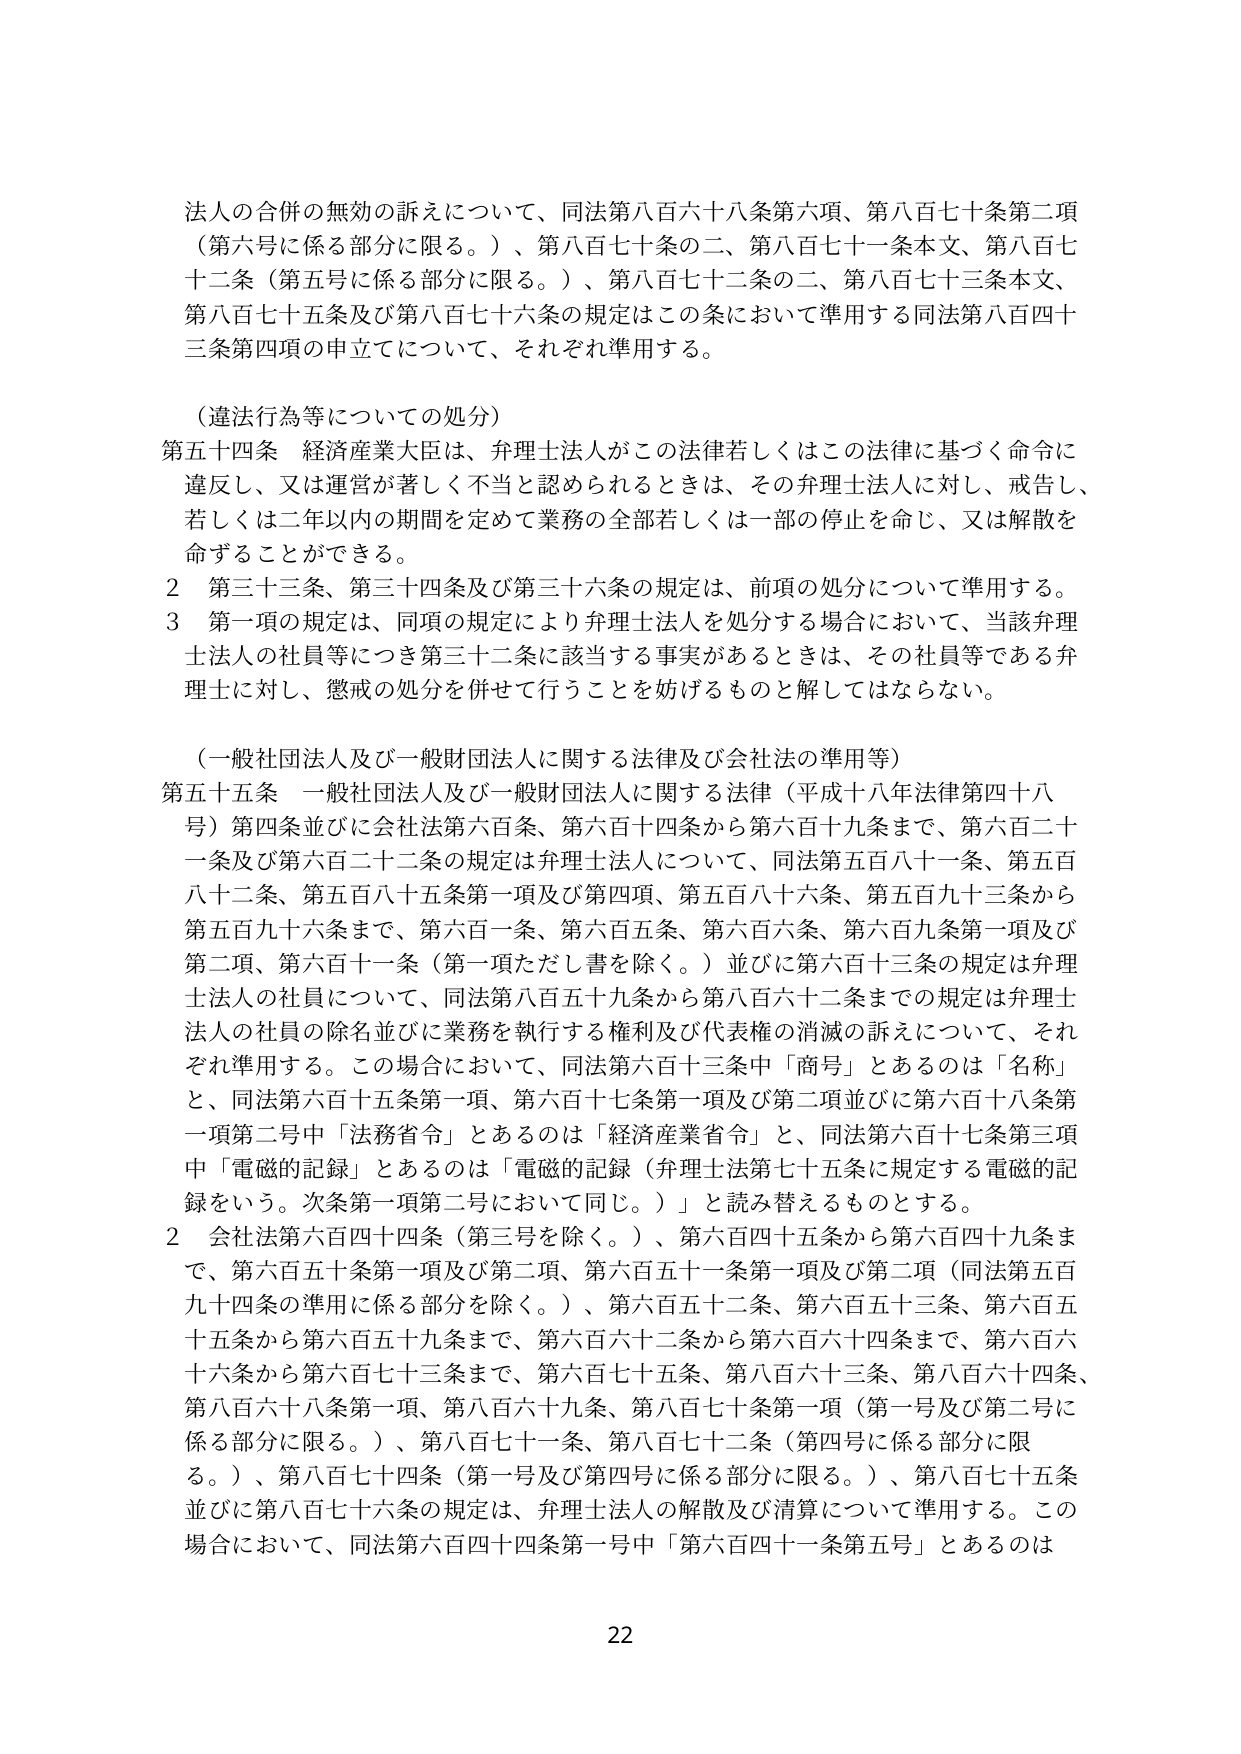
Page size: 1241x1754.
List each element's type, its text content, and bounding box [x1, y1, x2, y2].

text （違法行為等についての処分） [184, 399, 1079, 433]
text ３ 第一項の規定は、同項の規定により弁理士法人を処分する場合において、当該弁理士法人の社員等につき第三十二条に該当する事実があるときは、その社員等である弁理士に対し、懲戒の処分を併せて行うことを妨げるものと解してはならない。 [161, 604, 1079, 706]
text 第五十四条 経済産業大臣は、弁理士法人がこの法律若しくはこの法律に基づく命令に違反し、又は運営が著しく不当と認められるときは、その弁理士法人に対し、戒告し、若しくは二年以内の期間を定めて業務の全部若しくは一部の停止を命じ、又は解散を命ずることができる。 [161, 433, 1079, 569]
text 第五十五条 一般社団法人及び一般財団法人に関する法律（平成十八年法律第四十八号）第四条並びに会社法第六百条、第六百十四条から第六百十九条まで、第六百二十一条及び第六百二十二条の規定は弁理士法人について、同法第五百八十一条、第五百八十二条、第五百八十五条第一項及び第四項、第五百八十六条、第五百九十三条から第五百九十六条まで、第六百一条、第六百五条、第六百六条、第六百九条第一項及び第二項、第六百十一条（第一項ただし書を除く。）並びに第六百十三条の規定は弁理士法人の社員について、同法第八百五十九条から第八百六十二条までの規定は弁理士法人の社員の除名並びに業務を執行する権利及び代表権の消滅の訴えについて、それぞれ準用する。この場合において、同法第六百十三条中「商号」とあるのは「名称」と、同法第六百十五条第一項、第六百十七条第一項及び第二項並びに第六百十八条第一項第二号中「法務省令」とあるのは「経済産業省令」と、同法第六百十七条第三項中「電磁的記録」とあるのは「電磁的記録（弁理士法第七十五条に規定する電磁的記録をいう。次条第一項第二号において同じ。）」と読み替えるものとする。 [161, 774, 1079, 1219]
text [161, 1219, 1079, 1560]
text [161, 194, 1079, 364]
text ２ 第三十三条、第三十四条及び第三十六条の規定は、前項の処分について準用する。 [161, 569, 1079, 604]
text （一般社団法人及び一般財団法人に関する法律及び会社法の準用等） [184, 740, 1079, 774]
